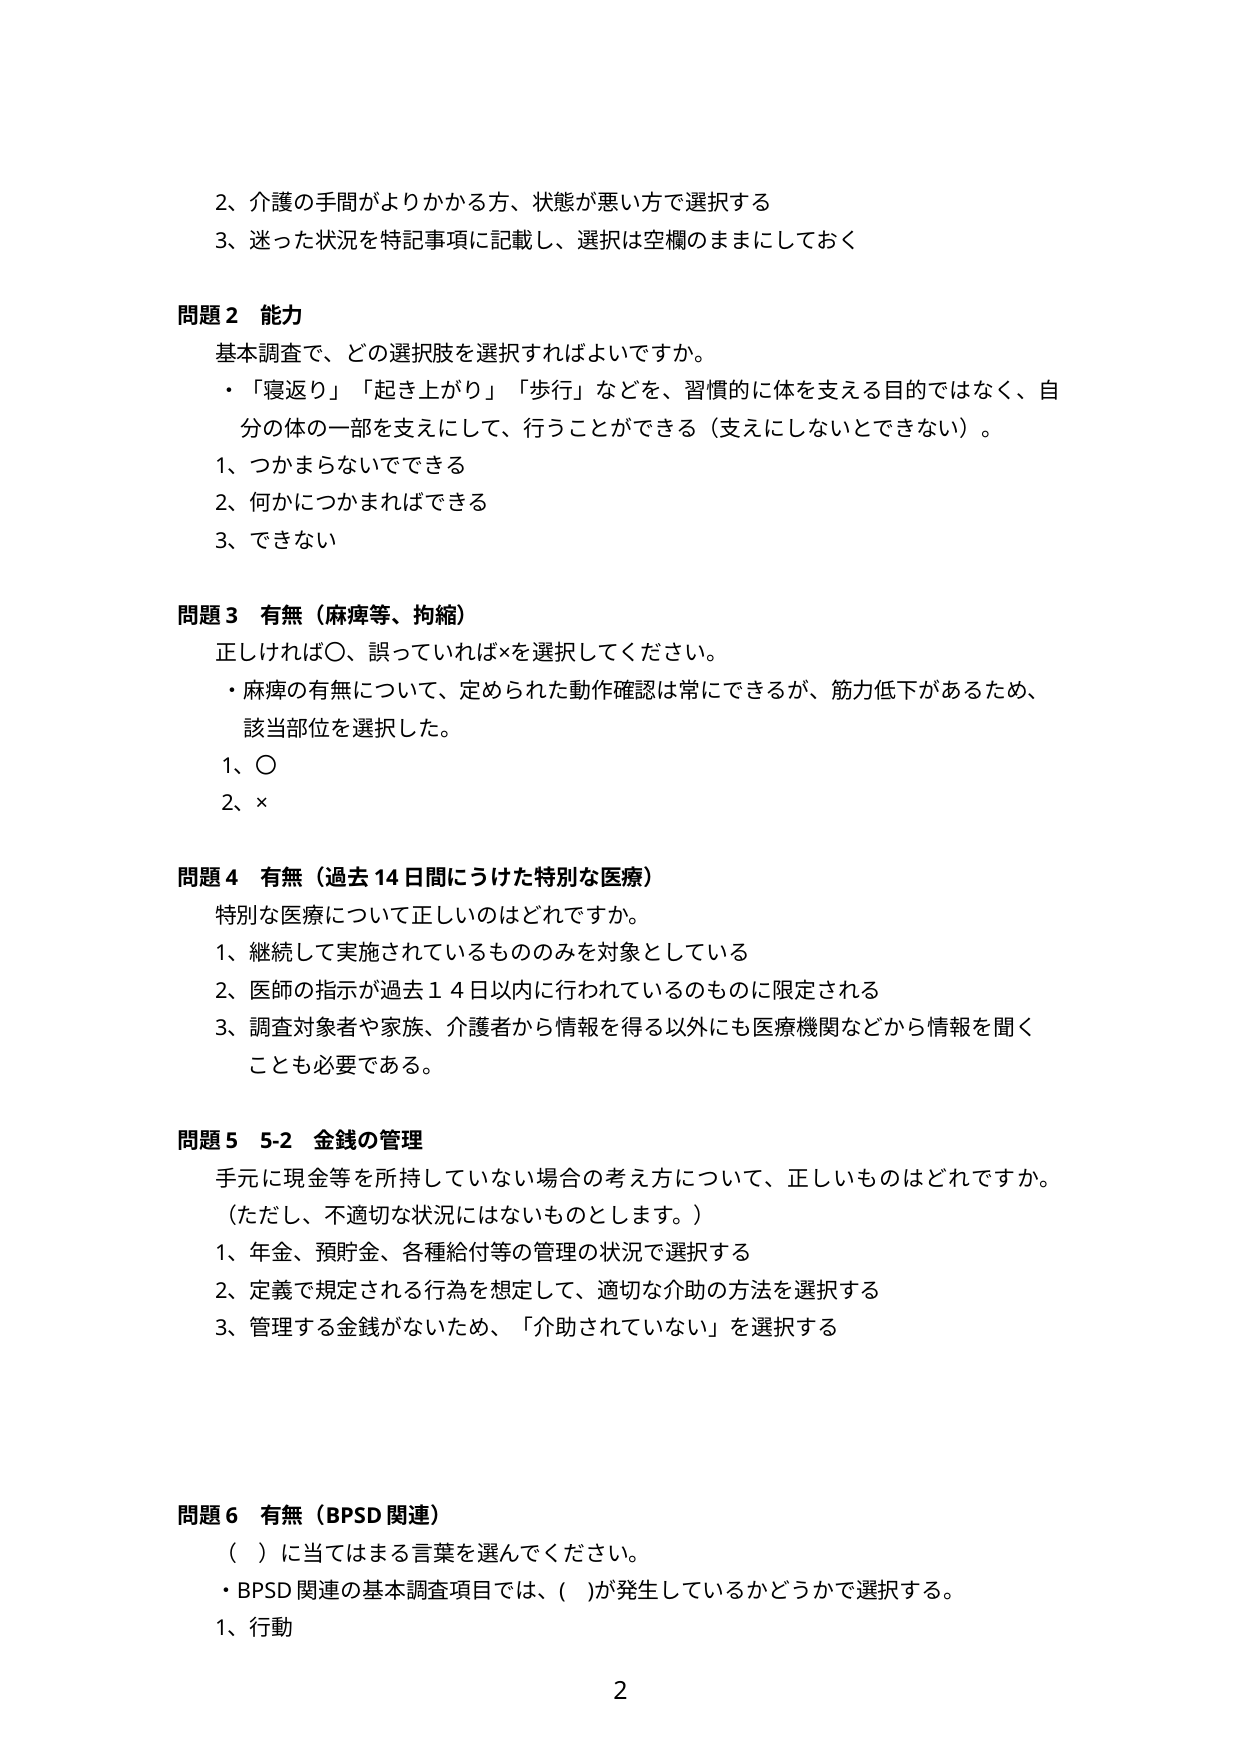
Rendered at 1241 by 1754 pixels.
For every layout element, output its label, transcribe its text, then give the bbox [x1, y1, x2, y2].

text 1、〇 [177, 745, 1063, 783]
text 問題6 有無（BPSD関連） [177, 1495, 1063, 1533]
list 2、医師の指示が過去１４日以内に行われているのものに限定される [215, 970, 1063, 1008]
list 基本調査で、どの選択肢を選択すればよいですか。 [215, 333, 1063, 370]
list ・BPSD関連の基本調査項目では、( )が発生しているかどうかで選択する。 [215, 1570, 1063, 1608]
list 1、つかまらないでできる [215, 445, 1063, 483]
list 1、行動 [215, 1608, 1063, 1645]
list （ ）に当てはまる言葉を選んでください。 [215, 1533, 1063, 1570]
list 手元に現金等を所持していない場合の考え方について、正しいものはどれですか。（ただし、不適切な状況にはないものとします。） [215, 1158, 1063, 1233]
list 2、× [177, 783, 1063, 820]
list 2、定義で規定される行為を想定して、適切な介助の方法を選択する [215, 1270, 1063, 1308]
text 問題2 能力 [177, 295, 1063, 333]
list 3、できない [215, 520, 1063, 558]
list 3、迷った状況を特記事項に記載し、選択は空欄のままにしておく [215, 220, 1063, 258]
text 問題4 有無（過去14日間にうけた特別な医療） [177, 858, 1063, 895]
list ・「寝返り」「起き上がり」「歩行」などを、習慣的に体を支える目的ではなく、自分の体の一部を支えにして、行うことができる（支えにしないとできない）。 [219, 370, 1063, 445]
list 正しければ〇、誤っていれば×を選択してください。 [215, 633, 1063, 670]
list 2、何かにつかまればできる [215, 483, 1063, 520]
list 3、管理する金銭がないため、「介助されていない」を選択する [215, 1308, 1063, 1345]
text 問題3 有無（麻痺等、拘縮） [177, 595, 1063, 633]
list 特別な医療について正しいのはどれですか。 [215, 895, 1063, 933]
list 該当部位を選択した。 [243, 708, 1063, 745]
list 1、年金、預貯金、各種給付等の管理の状況で選択する [215, 1233, 1063, 1270]
list 2、介護の手間がよりかかる方、状態が悪い方で選択する [215, 183, 1063, 220]
list 3、調査対象者や家族、介護者から情報を得る以外にも医療機関などから情報を聞く [215, 1008, 1063, 1045]
list 1、継続して実施されているもののみを対象としている [215, 933, 1063, 970]
text 問題5 5-2 金銭の管理 [177, 1120, 1063, 1158]
list ・麻痺の有無について、定められた動作確認は常にできるが、筋力低下があるため、 [221, 670, 1063, 708]
list ことも必要である。 [215, 1045, 1063, 1083]
